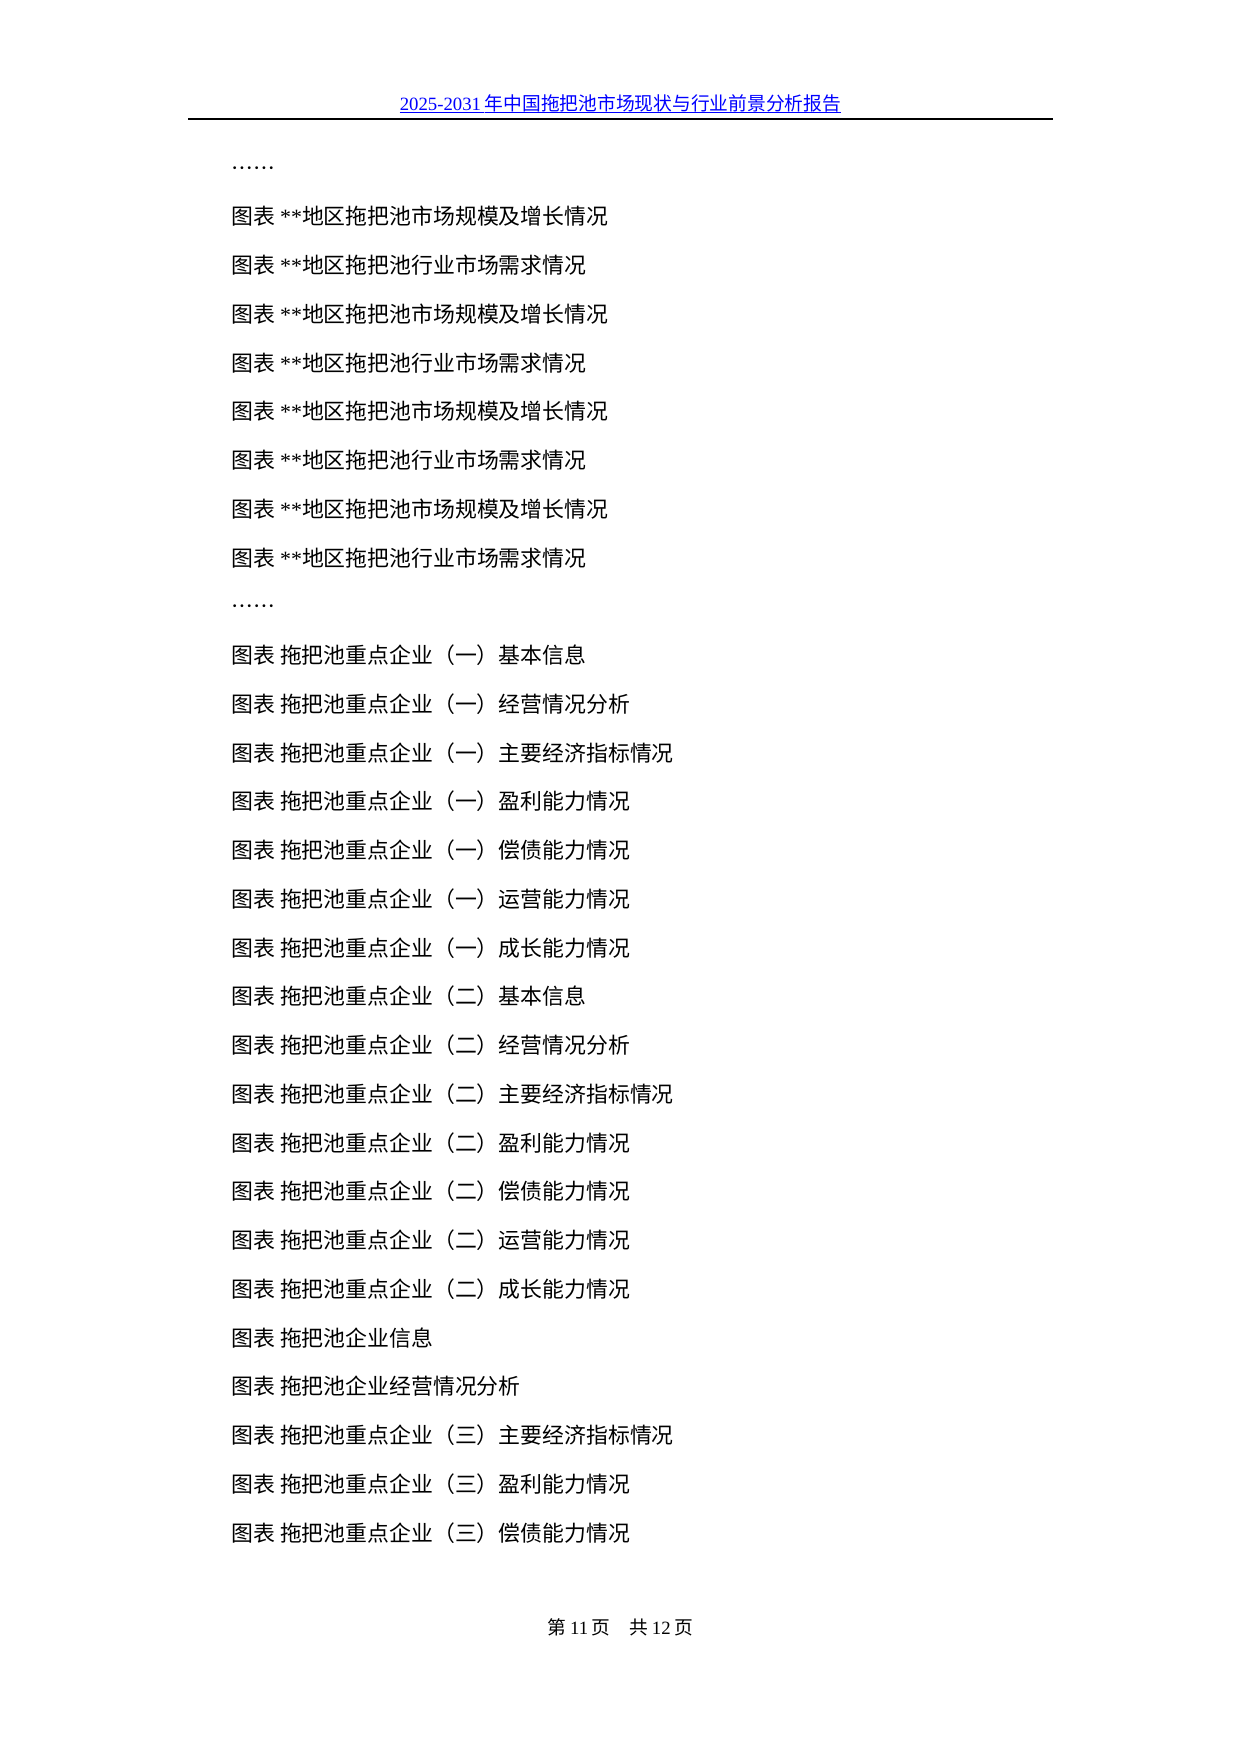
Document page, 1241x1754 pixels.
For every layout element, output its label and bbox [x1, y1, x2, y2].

text [187, 150, 1053, 1548]
